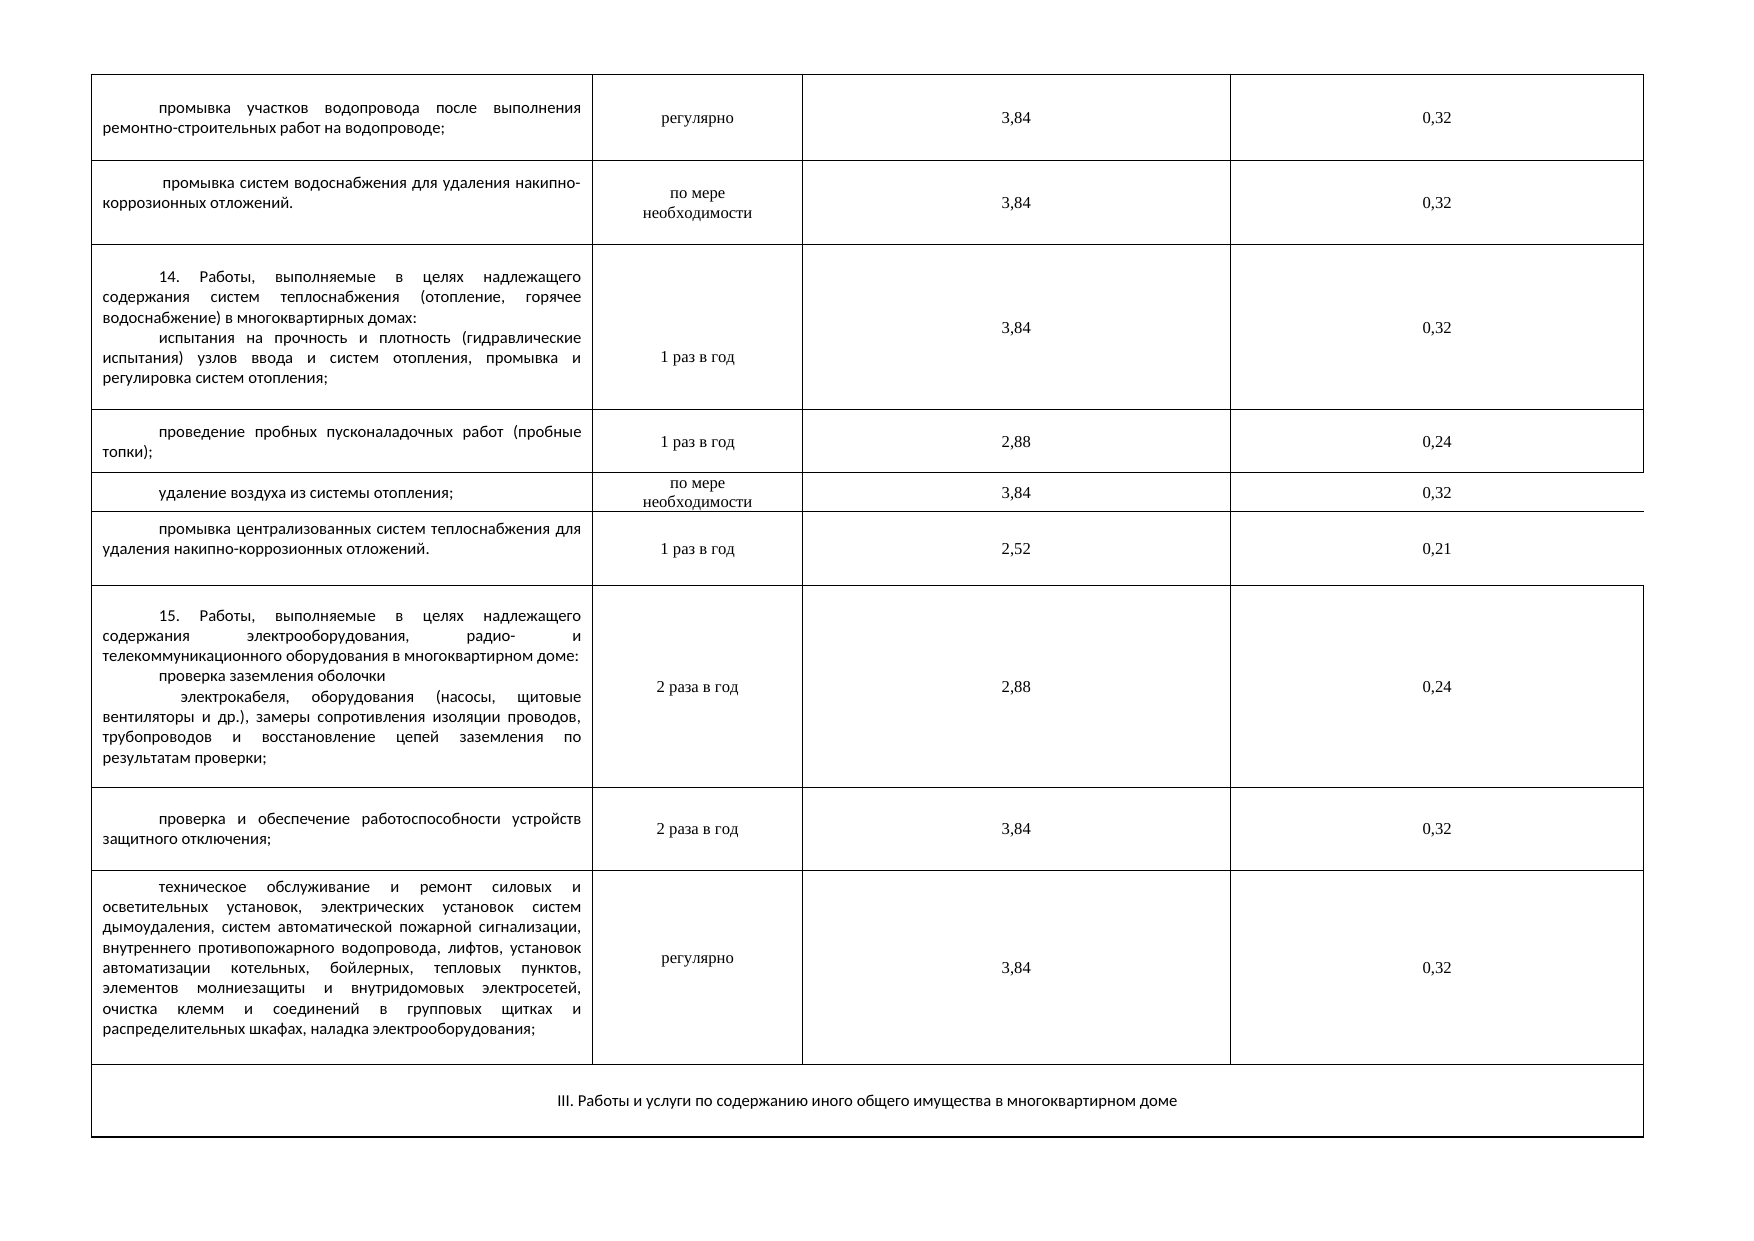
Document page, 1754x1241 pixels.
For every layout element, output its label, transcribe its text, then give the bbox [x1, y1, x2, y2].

table_cell удаление воздуха из системы отопления; [92, 473, 592, 511]
table_cell 0,32 [1231, 473, 1644, 511]
table_cell 0,32 [1231, 75, 1643, 160]
table_cell 14. Работы, выполняемые в целях надлежащего содержания систем теплоснабжения (отопление, горячее водоснабжение) в многоквартирных домах: испытания на прочность и плотность (гидравлические испытания) узлов ввода и систем отопления, промывка и регулировка систем отопления; [92, 245, 592, 409]
table_cell 0,32 [1231, 871, 1643, 1064]
table_cell по мере необходимости [593, 161, 802, 244]
table_cell промывка систем водоснабжения для удаления накипно-коррозионных отложений. [92, 161, 592, 244]
table_cell 2,88 [803, 410, 1230, 472]
table_cell 1 раз в год [593, 245, 802, 409]
table_cell 0,21 [1231, 512, 1644, 584]
table_cell III. Работы и услуги по содержанию иного общего имущества в многоквартирном доме [92, 1065, 1643, 1136]
table_cell проверка и обеспечение работоспособности устройств защитного отключения; [92, 788, 592, 870]
table_cell по мере необходимости [593, 473, 802, 511]
table_cell регулярно [593, 871, 802, 1064]
table_cell 0,32 [1231, 788, 1643, 870]
table_cell 3,84 [803, 788, 1230, 870]
table_cell 0,32 [1231, 161, 1643, 244]
table_cell промывка централизованных систем теплоснабжения для удаления накипно-коррозионных отложений. [92, 512, 592, 584]
table_cell 2 раза в год [593, 788, 802, 870]
table_cell техническое обслуживание и ремонт силовых и осветительных установок, электрических установок систем дымоудаления, систем автоматической пожарной сигнализации, внутреннего противопожарного водопровода, лифтов, установок автоматизации котельных, бойлерных, тепловых пунктов, элементов молниезащиты и внутридомовых электросетей, очистка клемм и соединений в групповых щитках и распределительных шкафах, наладка электрооборудования; [92, 871, 592, 1064]
table_cell 0,24 [1231, 410, 1643, 472]
table_cell 2,52 [803, 512, 1230, 584]
table_cell 2,88 [803, 586, 1230, 787]
table_cell 0,24 [1231, 586, 1643, 787]
table_cell промывка участков водопровода после выполнения ремонтно-строительных работ на водопроводе; [92, 75, 592, 160]
table_cell 3,84 [803, 161, 1230, 244]
table_cell 3,84 [803, 245, 1230, 409]
table_cell регулярно [593, 75, 802, 160]
table_cell 0,32 [1231, 245, 1643, 409]
table_cell 15. Работы, выполняемые в целях надлежащего содержания электрооборудования, радио- и телекоммуникационного оборудования в многоквартирном доме: проверка заземления оболочки электрокабеля, оборудования (насосы, щитовые вентиляторы и др.), замеры сопротивления изоляции проводов, трубопроводов и восстановление цепей заземления по результатам проверки; [92, 586, 592, 787]
table_cell 2 раза в год [593, 586, 802, 787]
table_cell 3,84 [803, 871, 1230, 1064]
table_cell 1 раз в год [593, 410, 802, 472]
table_cell 1 раз в год [593, 512, 802, 584]
table_cell 3,84 [803, 75, 1230, 160]
table_cell проведение пробных пусконаладочных работ (пробные топки); [92, 410, 592, 472]
table_cell 3,84 [803, 473, 1230, 511]
